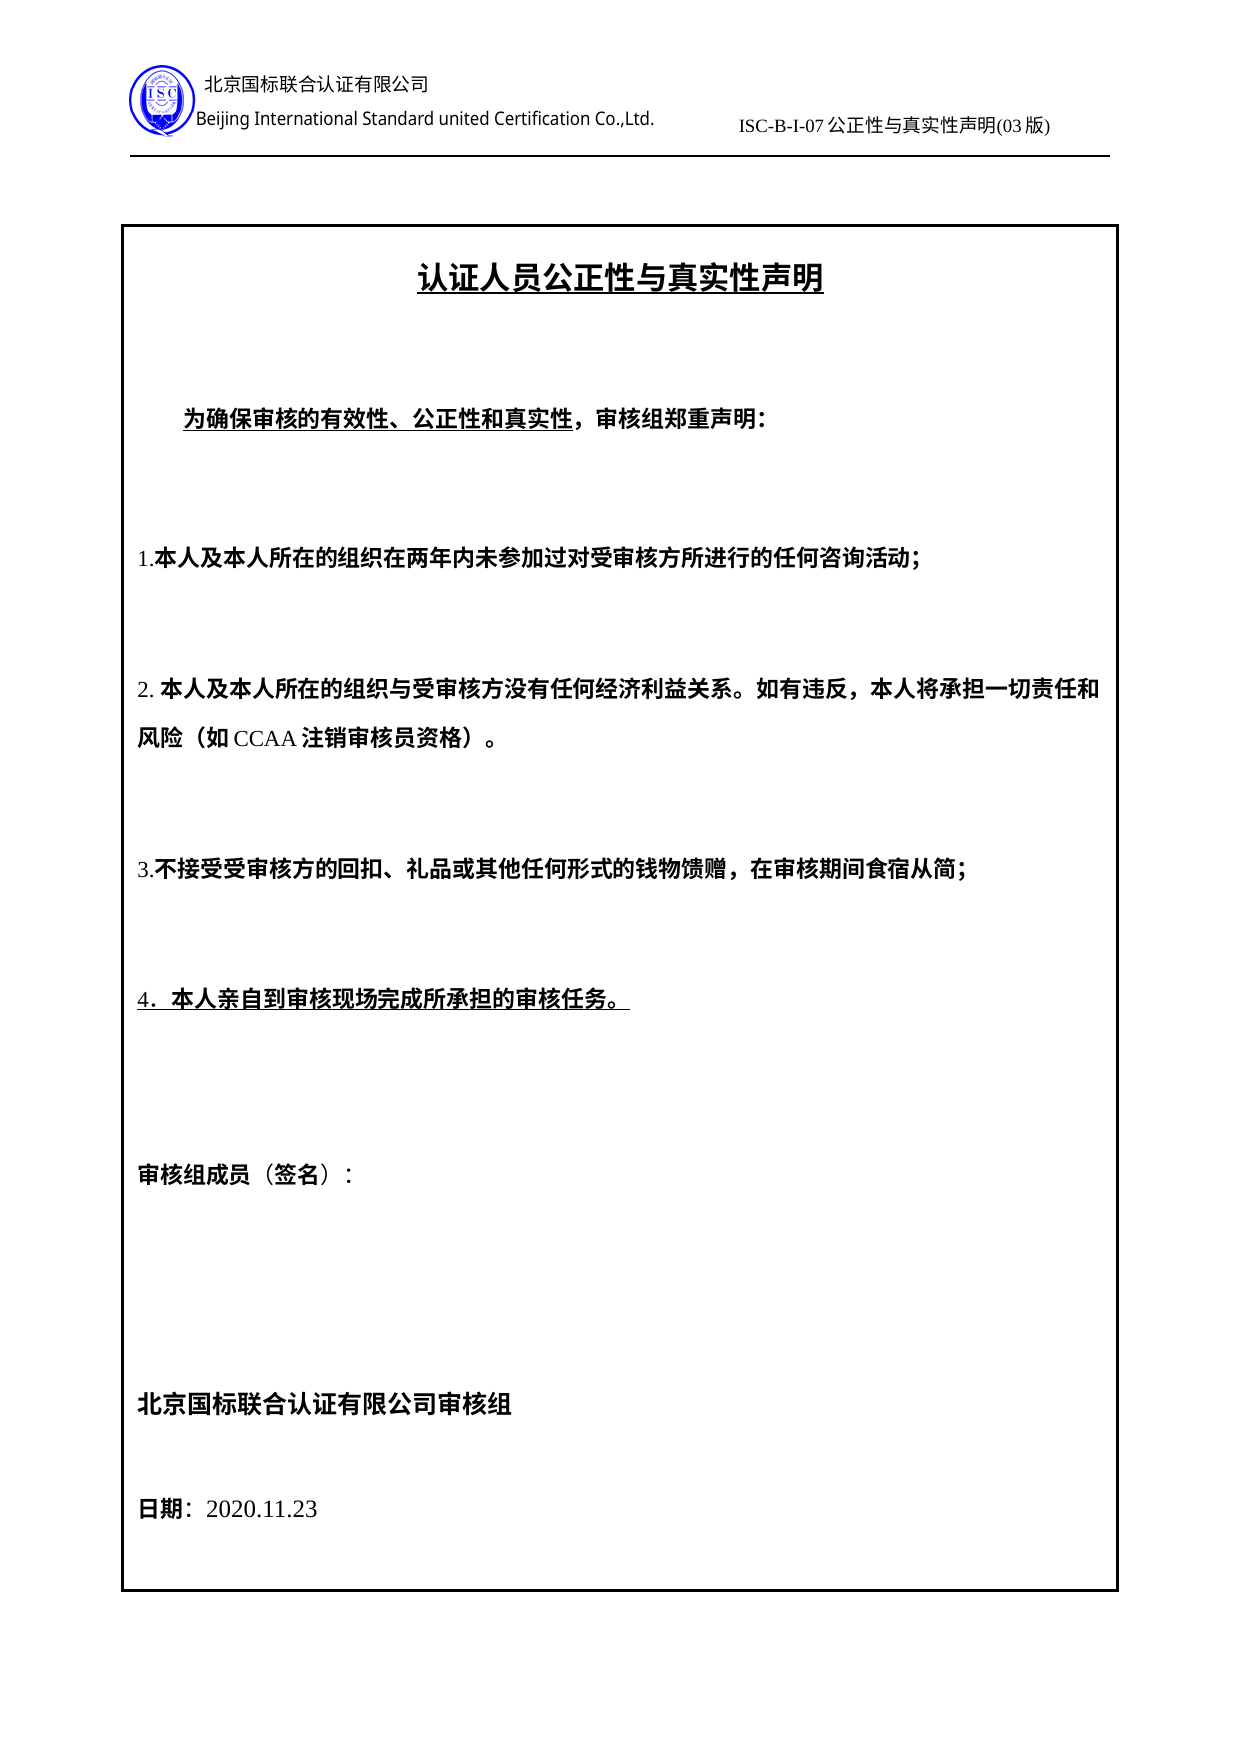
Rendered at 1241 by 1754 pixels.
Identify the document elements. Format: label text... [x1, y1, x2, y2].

picture [129, 65, 198, 137]
table_header 认证人员公正性与真实性声明 为确保审核的有效性、公正性和真实性，审核组郑重声明： 1.本人及本人所在的组织在两年内未参加过对受审核方所进行的任何咨询活动； 2. 本人及本人所在的组织与受审核方没有任何经济利益关系。如有违反，本人将承担一切责任和风险（如CCAA注销审核员资格）。 3.不接受受审核方的回扣、礼品或其他任何形式的钱物馈赠，在审核期间食宿从简； 4．本人亲自到审核现场完成所承担的审核任务。 审核组成员（签名）： 北京国标联合认证有限公司审核组 日期：2020.11.23 [124, 227, 1116, 1589]
